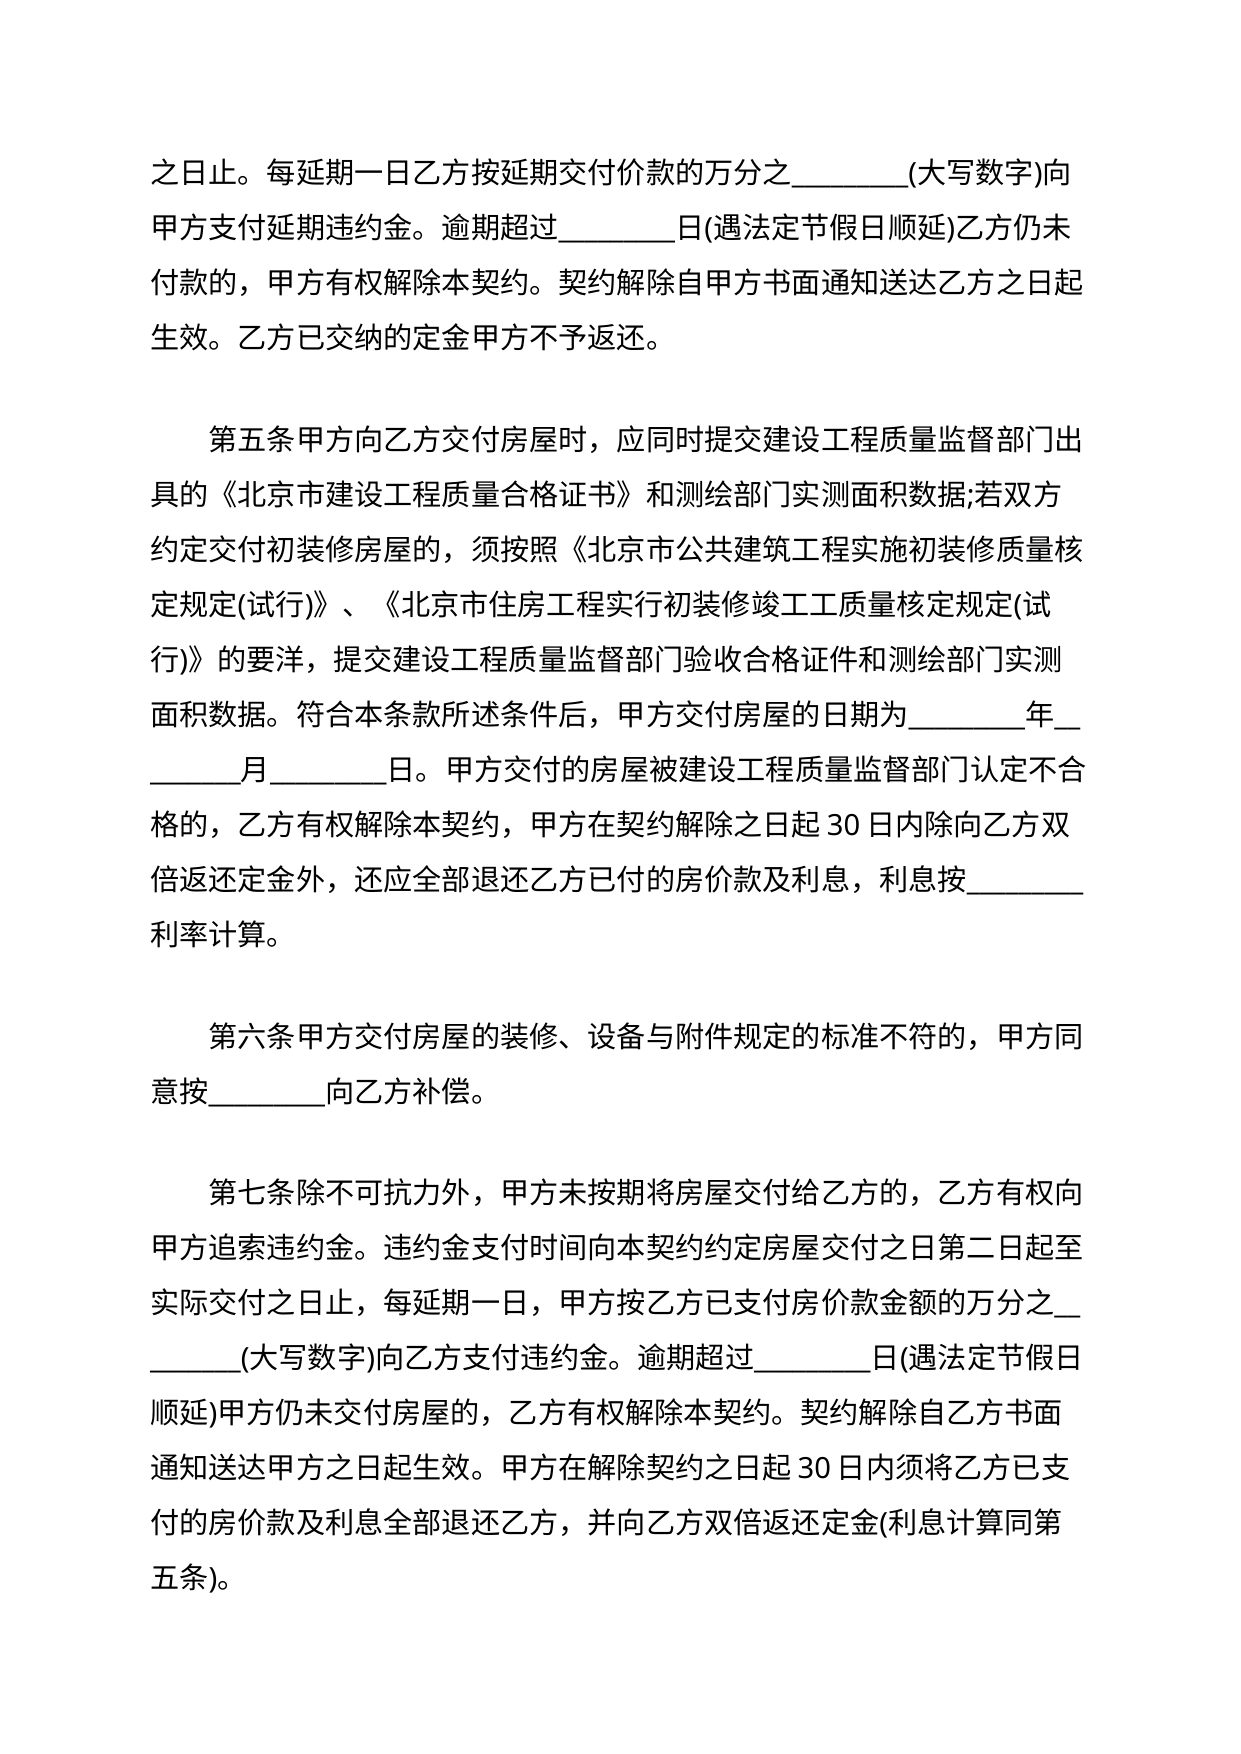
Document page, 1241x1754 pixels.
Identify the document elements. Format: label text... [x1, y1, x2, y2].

text 第六条甲方交付房屋的装修、设备与附件规定的标准不符的，甲方同意按_________向乙方补偿。 [150, 1013, 1090, 1111]
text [150, 150, 1090, 357]
text 第五条甲方向乙方交付房屋时，应同时提交建设工程质量监督部门出具的《北京市建设工程质量合格证书》和测绘部门实测面积数据;若双方约定交付初装修房屋的，须按照《北京市公共建筑工程实施初装修质量核定规定(试行)》、《北京市住房工程实行初装修竣工工质量核定规定(试行)》的要洋，提交建设工程质量监督部门验收合格证件和测绘部门实测面积数据。符合本条款所述条件后，甲方交付房屋的日期为_________年_________月_________日。甲方交付的房屋被建设工程质量监督部门认定不合格的，乙方有权解除本契约，甲方在契约解除之日起30日内除向乙方双倍返还定金外，还应全部退还乙方已付的房价款及利息，利息按_________利率计算。 [150, 417, 1090, 954]
text 第七条除不可抗力外，甲方未按期将房屋交付给乙方的，乙方有权向甲方追索违约金。违约金支付时间向本契约约定房屋交付之日第二日起至实际交付之日止，每延期一日，甲方按乙方已支付房价款金额的万分之_________(大写数字)向乙方支付违约金。逾期超过_________日(遇法定节假日顺延)甲方仍未交付房屋的，乙方有权解除本契约。契约解除自乙方书面通知送达甲方之日起生效。甲方在解除契约之日起30日内须将乙方已支付的房价款及利息全部退还乙方，并向乙方双倍返还定金(利息计算同第五条)。 [150, 1170, 1090, 1597]
